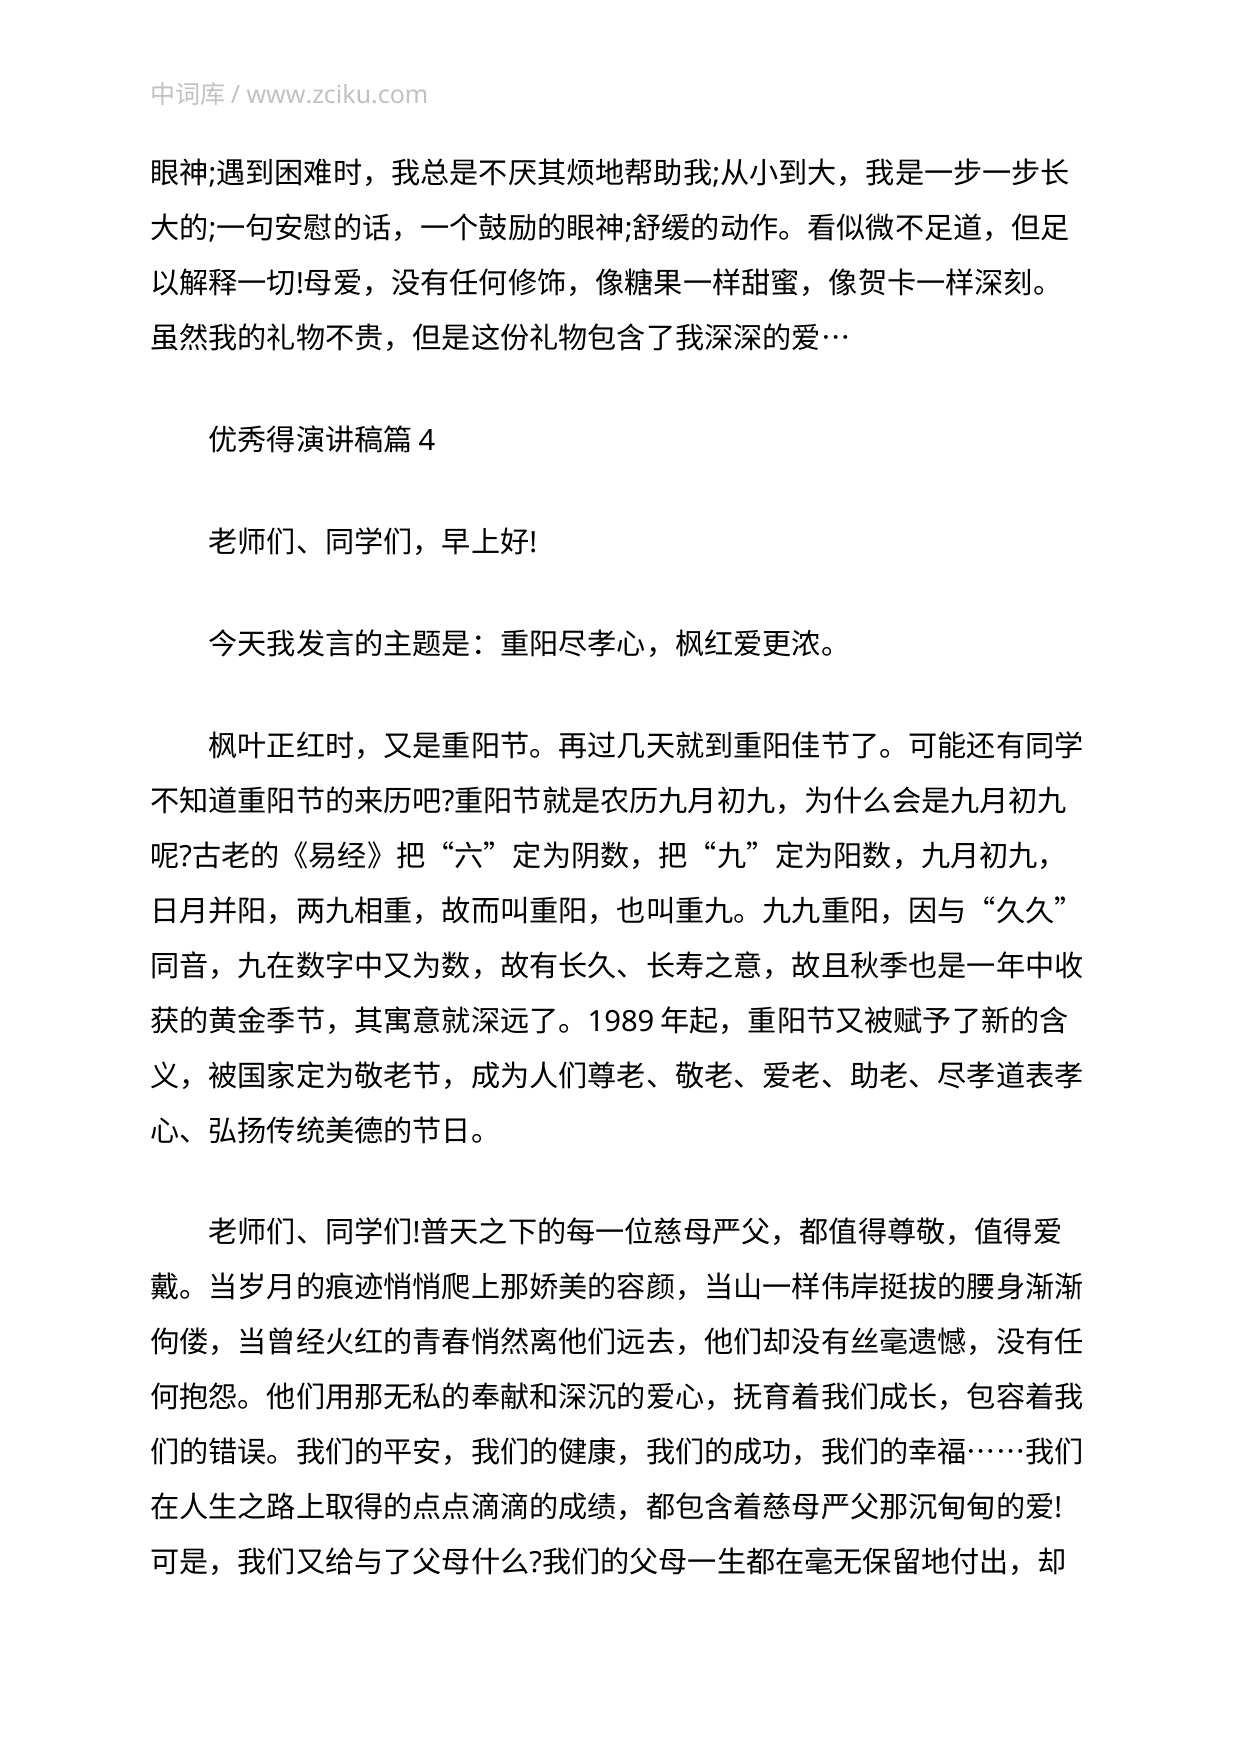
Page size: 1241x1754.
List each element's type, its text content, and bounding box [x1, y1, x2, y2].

text 优秀得演讲稿篇4 [150, 417, 1090, 459]
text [150, 150, 1090, 357]
text 今天我发言的主题是：重阳尽孝心，枫红爱更浓。 [150, 621, 1090, 663]
text 老师们、同学们，早上好! [150, 519, 1090, 561]
text 枫叶正红时，又是重阳节。再过几天就到重阳佳节了。可能还有同学不知道重阳节的来历吧?重阳节就是农历九月初九，为什么会是九月初九呢?古老的《易经》把“六”定为阴数，把“九”定为阳数，九月初九，日月并阳，两九相重，故而叫重阳，也叫重九。九九重阳，因与“久久”同音，九在数字中又为数，故有长久、长寿之意，故且秋季也是一年中收获的黄金季节，其寓意就深远了。1989年起，重阳节又被赋予了新的含义，被国家定为敬老节，成为人们尊老、敬老、爱老、助老、尽孝道表孝心、弘扬传统美德的节日。 [150, 722, 1090, 1149]
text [150, 1209, 1090, 1581]
